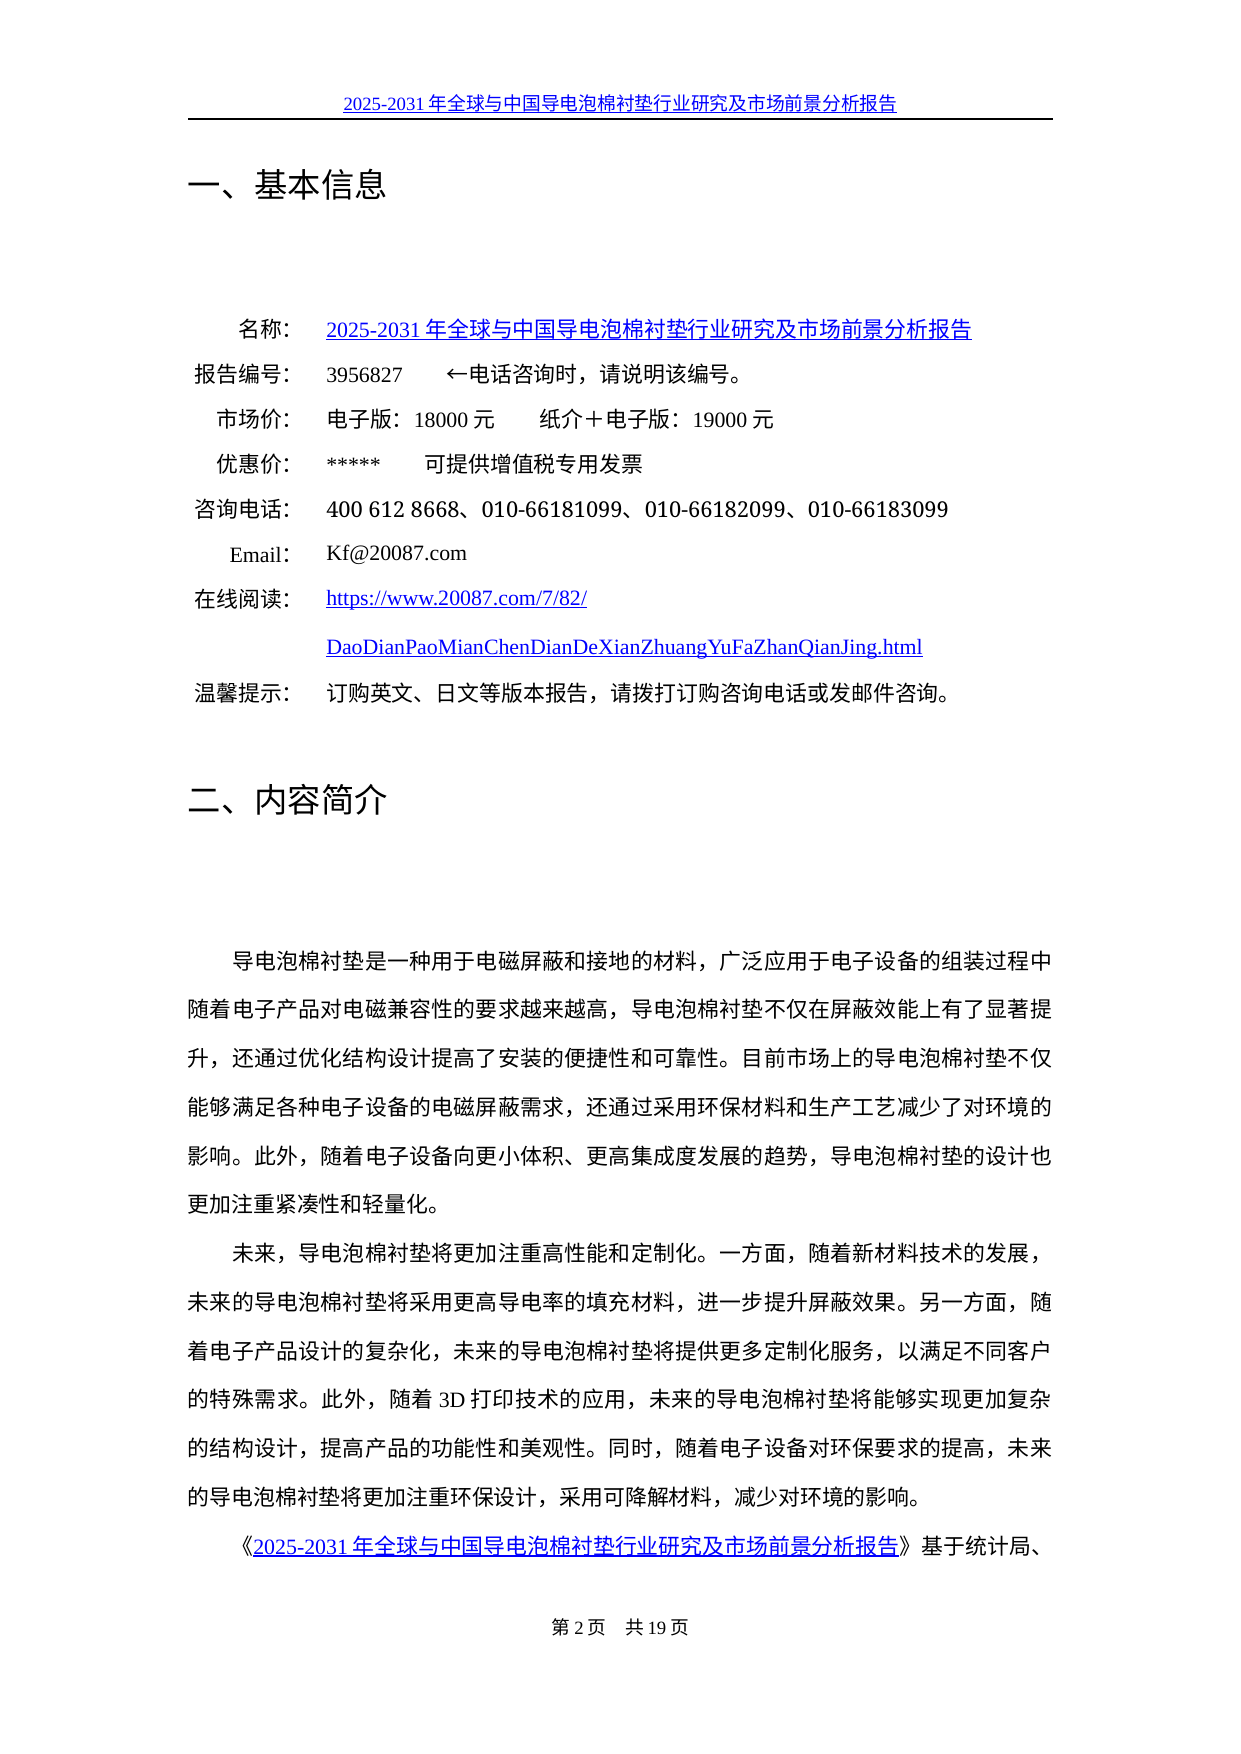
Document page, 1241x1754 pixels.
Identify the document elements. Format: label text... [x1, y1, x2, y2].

table_cell 温馨提示： [167, 675, 315, 720]
table_cell [315, 582, 1073, 675]
table_cell 咨询电话： [167, 492, 315, 537]
table_header 2025-2031年全球与中国导电泡棉衬垫行业研究及市场前景分析报告 [315, 312, 1073, 357]
table_cell Kf@20087.com [315, 537, 1073, 582]
title 二、内容简介 [187, 766, 1053, 831]
table_cell ***** 可提供增值税专用发票 [315, 447, 1073, 492]
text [187, 943, 1053, 1561]
table_header 名称： [167, 312, 315, 357]
table_cell 报告编号： [167, 357, 315, 402]
table_cell 400 612 8668、010-66181099、010-66182099、010-66183099 [315, 492, 1073, 537]
table_cell Email： [167, 537, 315, 582]
table_cell 市场价： [167, 402, 315, 447]
table_cell 订购英文、日文等版本报告，请拨打订购咨询电话或发邮件咨询。 [315, 675, 1073, 720]
title 一、基本信息 [187, 150, 1053, 215]
table_cell 电子版：18000 元 纸介＋电子版：19000 元 [315, 402, 1073, 447]
table_cell 优惠价： [167, 447, 315, 492]
table_cell 3956827 ←电话咨询时，请说明该编号。 [315, 357, 1073, 402]
table_cell 在线阅读： [167, 582, 315, 675]
